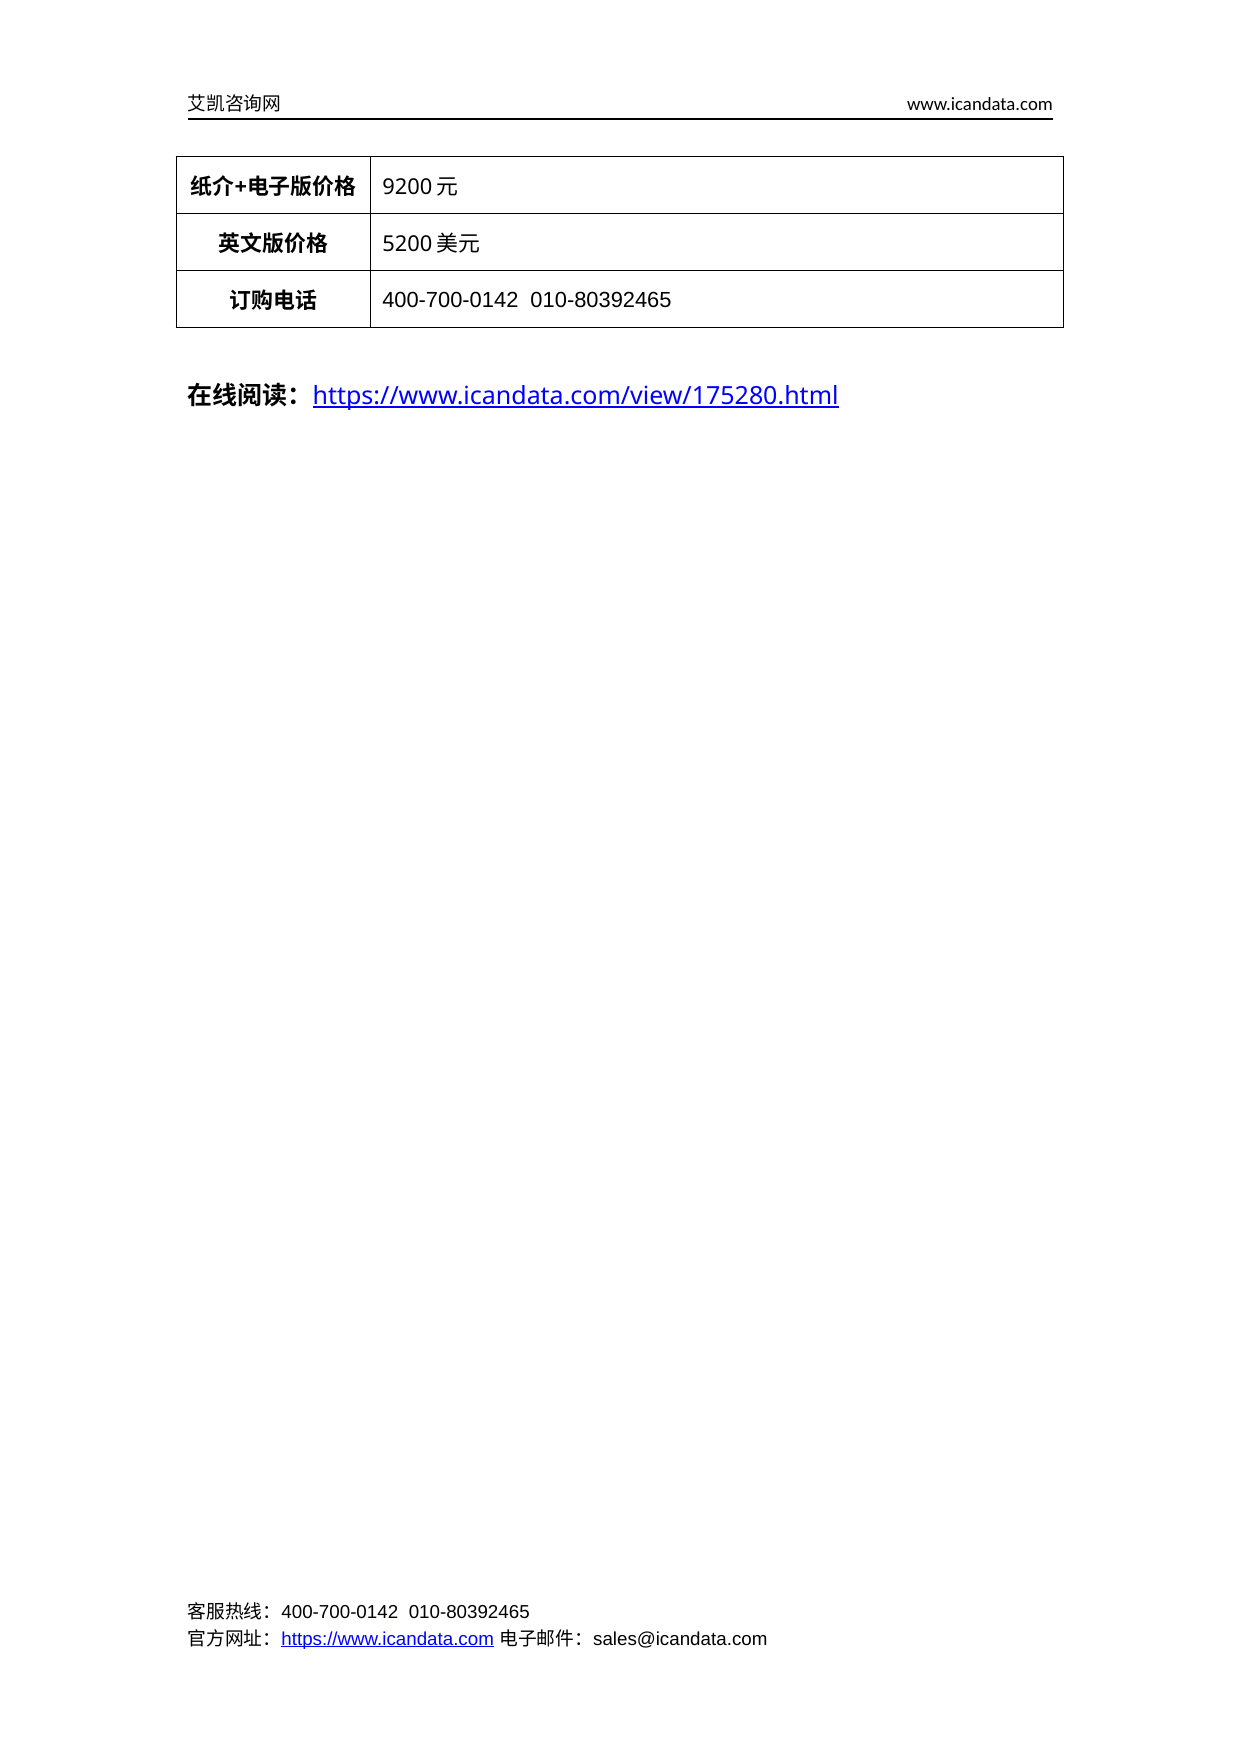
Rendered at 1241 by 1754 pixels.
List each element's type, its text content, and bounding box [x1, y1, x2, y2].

table_cell 9200元 [371, 157, 1063, 213]
table_cell 英文版价格 [177, 214, 370, 270]
text 在线阅读：https://www.icandata.com/view/175280.html [187, 361, 1053, 426]
table_cell 5200美元 [371, 214, 1063, 270]
table_cell 400-700-0142 010-80392465 [371, 271, 1063, 327]
table_cell 订购电话 [177, 271, 370, 327]
table_cell 纸介+电子版价格 [177, 157, 370, 213]
